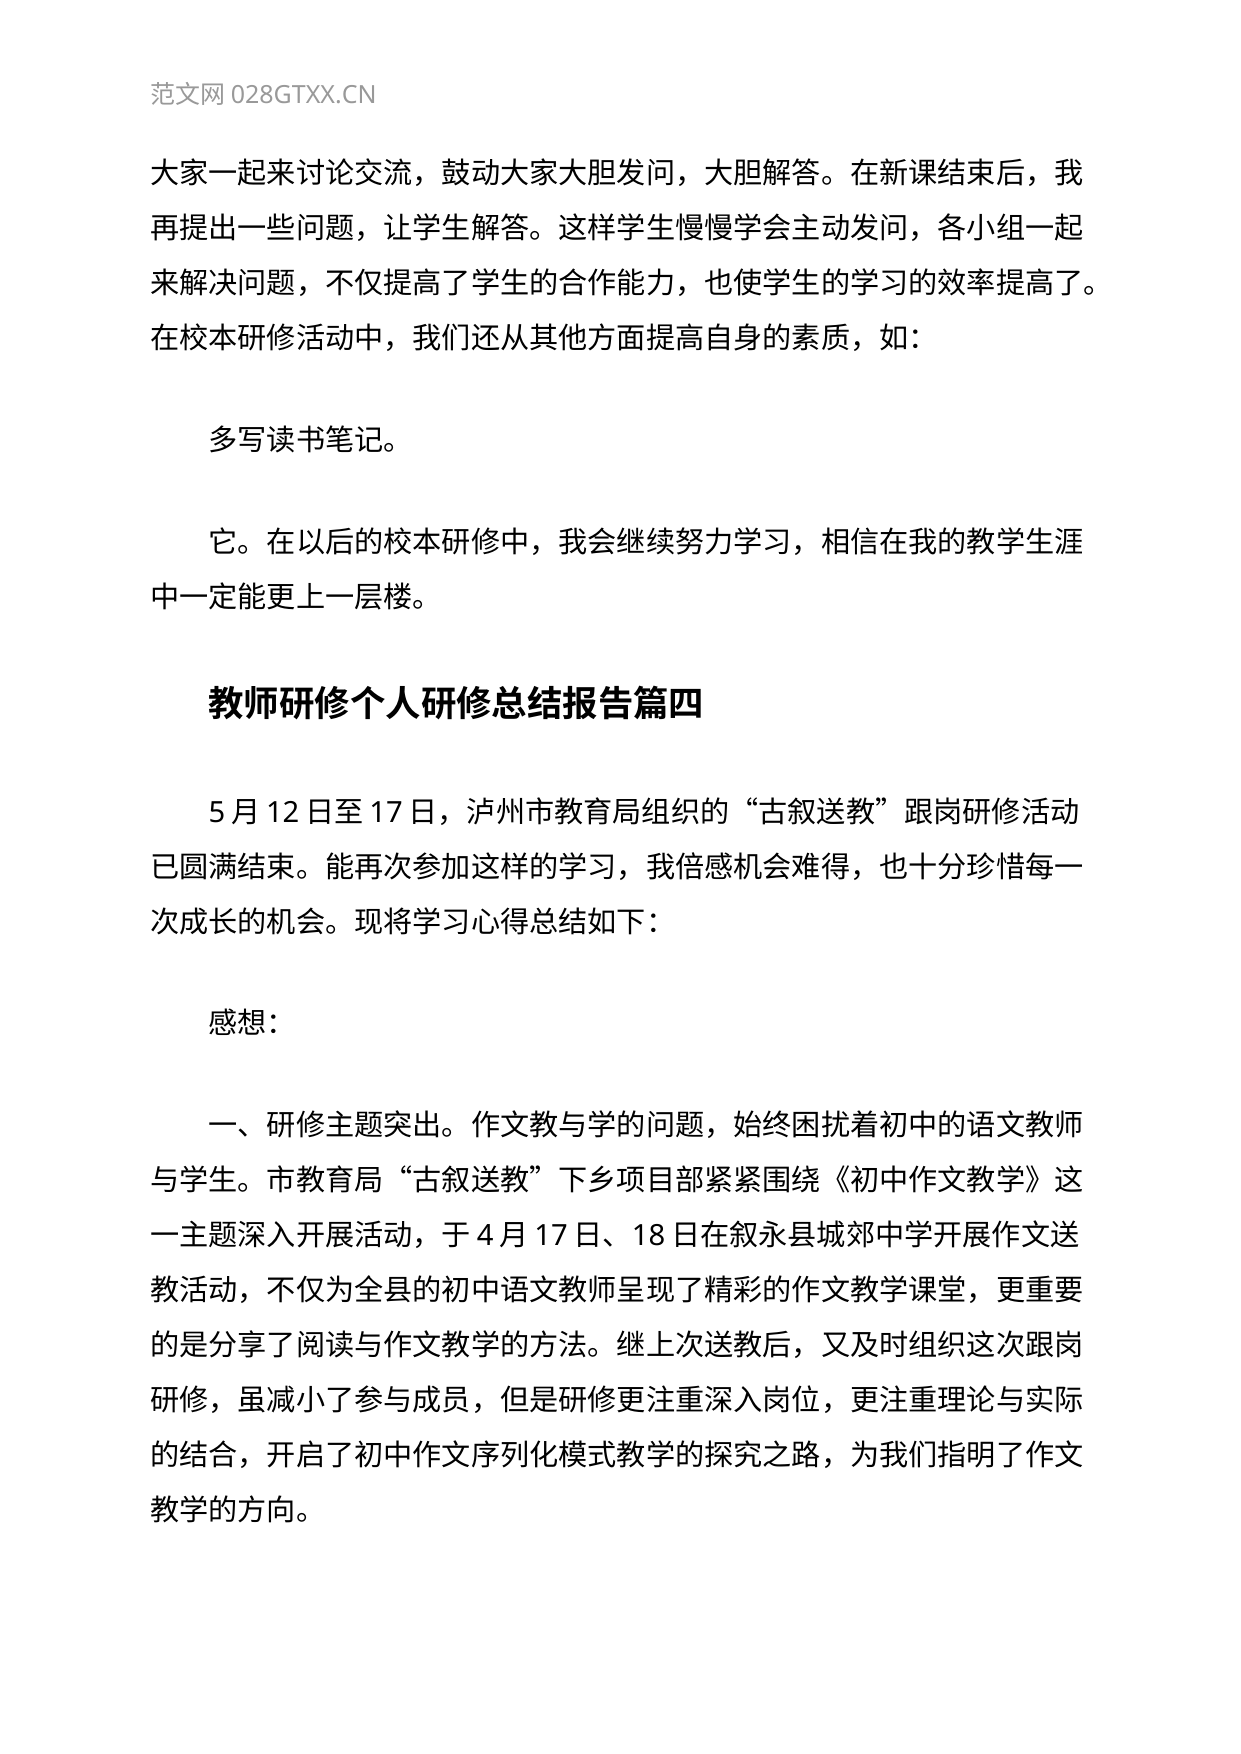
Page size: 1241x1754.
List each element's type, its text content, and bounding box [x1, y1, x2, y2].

text 感想： [150, 1000, 1090, 1042]
text 多写读书笔记。 [150, 416, 1090, 459]
text 教师研修个人研修总结报告篇四 [150, 675, 1090, 726]
text 一、研修主题突出。作文教与学的问题，始终困扰着初中的语文教师与学生。市教育局“古叙送教”下乡项目部紧紧围绕《初中作文教学》这一主题深入开展活动，于4月17日、18日在叙永县城郊中学开展作文送教活动，不仅为全县的初中语文教师呈现了精彩的作文教学课堂，更重要的是分享了阅读与作文教学的方法。继上次送教后，又及时组织这次跟岗研修，虽减小了参与成员，但是研修更注重深入岗位，更注重理论与实际的结合，开启了初中作文序列化模式教学的探究之路，为我们指明了作文教学的方向。 [150, 1102, 1090, 1528]
text 5月12日至17日，泸州市教育局组织的“古叙送教”跟岗研修活动已圆满结束。能再次参加这样的学习，我倍感机会难得，也十分珍惜每一次成长的机会。现将学习心得总结如下： [150, 788, 1090, 941]
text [150, 150, 1090, 357]
text 它。在以后的校本研修中，我会继续努力学习，相信在我的教学生涯中一定能更上一层楼。 [150, 518, 1090, 615]
